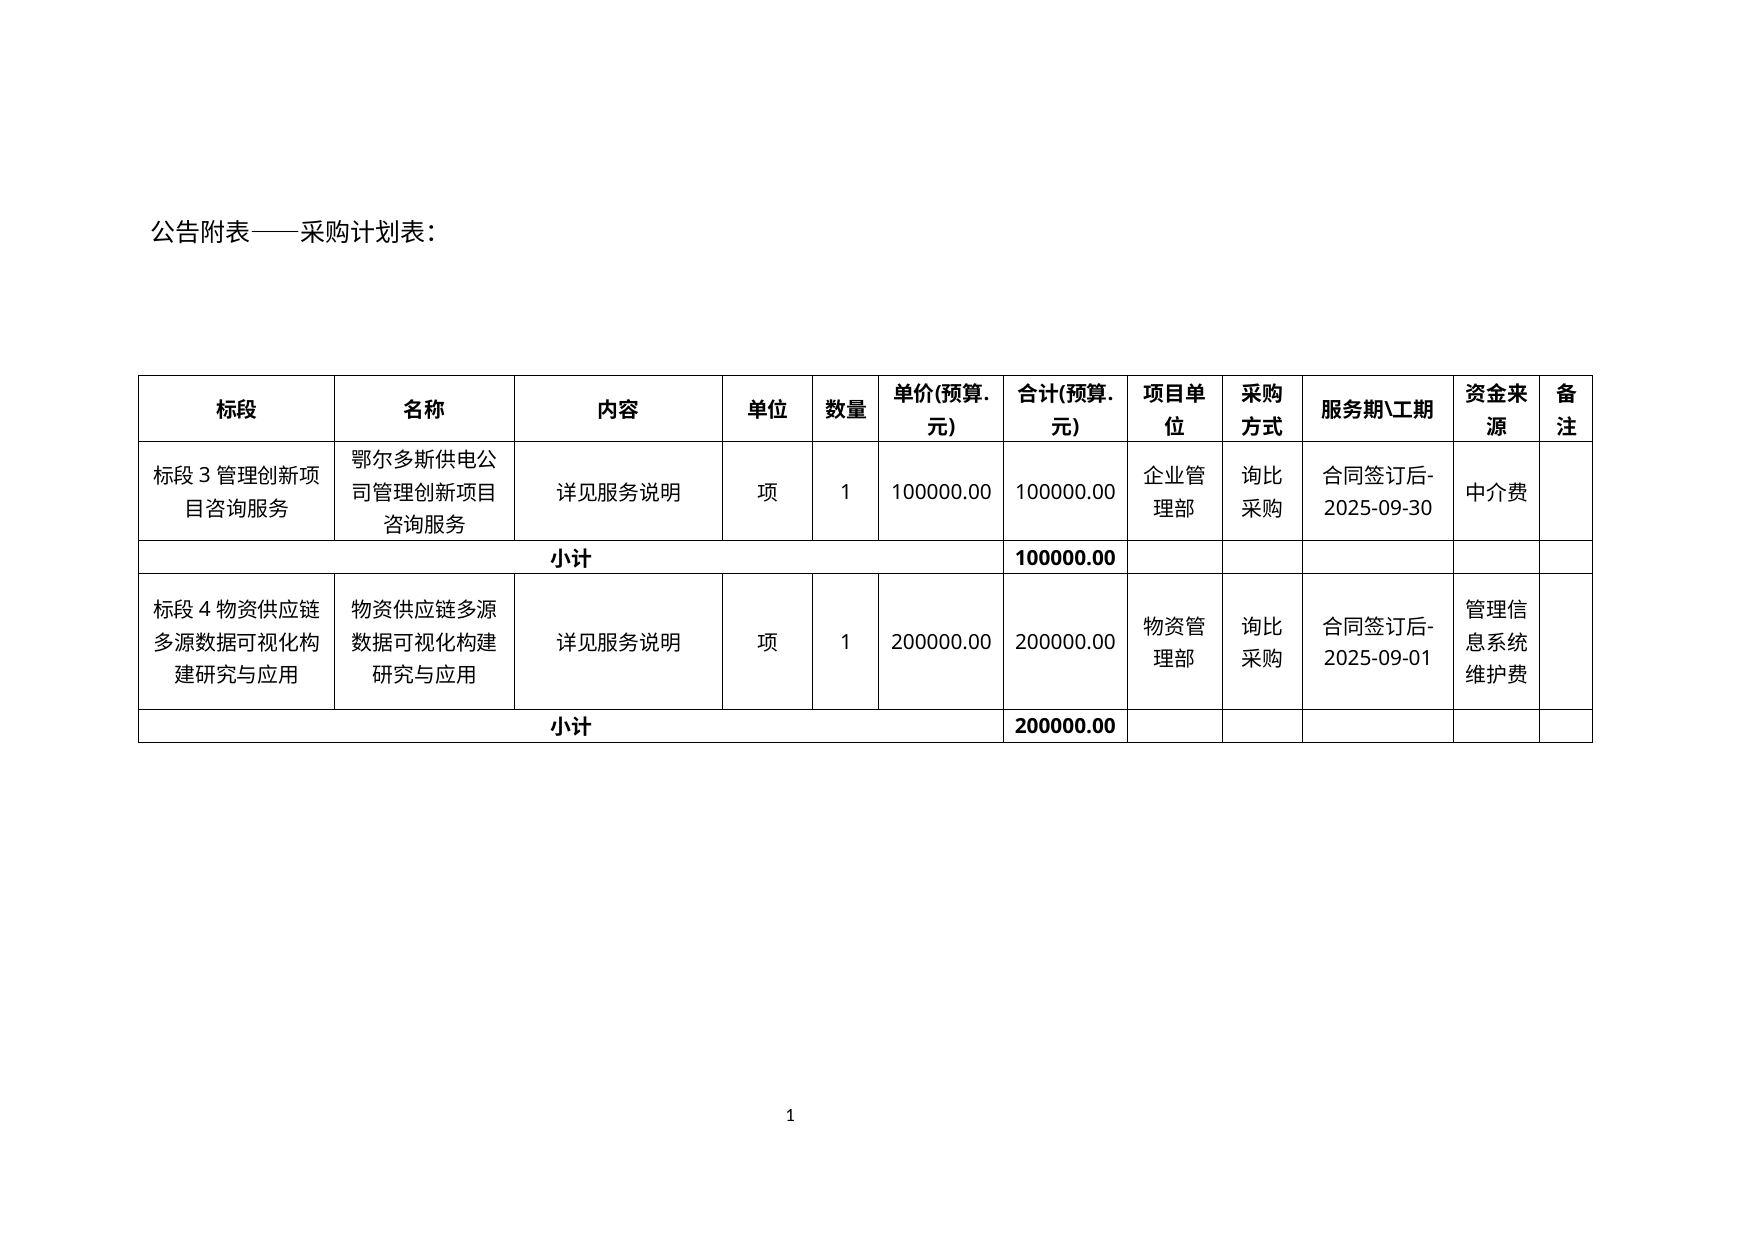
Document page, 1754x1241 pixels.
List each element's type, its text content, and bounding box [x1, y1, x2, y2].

table_header 数量 [813, 376, 878, 441]
table_header 单价(预算.元) [879, 376, 1003, 441]
table_cell [1223, 541, 1302, 573]
table_header 项目单位 [1128, 376, 1222, 441]
table_header 服务期\工期 [1303, 376, 1453, 441]
table_cell [1128, 710, 1222, 742]
table_header 采购方式 [1223, 376, 1302, 441]
table_cell 1 [813, 574, 878, 708]
table_header 资金来源 [1454, 376, 1539, 441]
table_cell 企业管理部 [1128, 442, 1222, 540]
table_header 内容 [515, 376, 722, 441]
table_cell [1540, 541, 1592, 573]
table_header 合计(预算.元) [1004, 376, 1127, 441]
table_cell 管理信息系统维护费 [1454, 574, 1539, 708]
table_cell 项 [723, 442, 812, 540]
table_cell 中介费 [1454, 442, 1539, 540]
table_cell 200000.00 [1004, 710, 1127, 742]
table_header 备注 [1540, 376, 1592, 441]
table_cell 合同签订后-2025-09-01 [1303, 574, 1453, 708]
table_header 名称 [335, 376, 514, 441]
table_cell [1540, 710, 1592, 742]
table_cell 200000.00 [879, 574, 1003, 708]
table_cell 100000.00 [879, 442, 1003, 540]
table_cell 合同签订后-2025-09-30 [1303, 442, 1453, 540]
table_cell 1 [813, 442, 878, 540]
table_cell 详见服务说明 [515, 442, 722, 540]
table_cell 200000.00 [1004, 574, 1127, 708]
table_cell 询比采购 [1223, 442, 1302, 540]
table_cell [1128, 541, 1222, 573]
table_cell 小计 [139, 541, 1003, 573]
text 公告附表——采购计划表： [150, 198, 1604, 263]
table_cell 物资供应链多源数据可视化构建研究与应用 [335, 574, 514, 708]
table_cell 鄂尔多斯供电公司管理创新项目咨询服务 [335, 442, 514, 540]
table_cell [1223, 710, 1302, 742]
table_cell 小计 [139, 710, 1003, 742]
table_cell [1454, 710, 1539, 742]
table_cell [1540, 574, 1592, 708]
table_cell 标段4 物资供应链多源数据可视化构建研究与应用 [139, 574, 334, 708]
table_cell [1303, 710, 1453, 742]
table_cell 标段3 管理创新项目咨询服务 [139, 442, 334, 540]
table_cell [1540, 442, 1592, 540]
table_cell 物资管理部 [1128, 574, 1222, 708]
table_cell 100000.00 [1004, 442, 1127, 540]
table_cell [1303, 541, 1453, 573]
table_header 标段 [139, 376, 334, 441]
table_cell 项 [723, 574, 812, 708]
table_cell 详见服务说明 [515, 574, 722, 708]
table_cell 询比采购 [1223, 574, 1302, 708]
table_header 单位 [723, 376, 812, 441]
table_cell 100000.00 [1004, 541, 1127, 573]
table_cell [1454, 541, 1539, 573]
